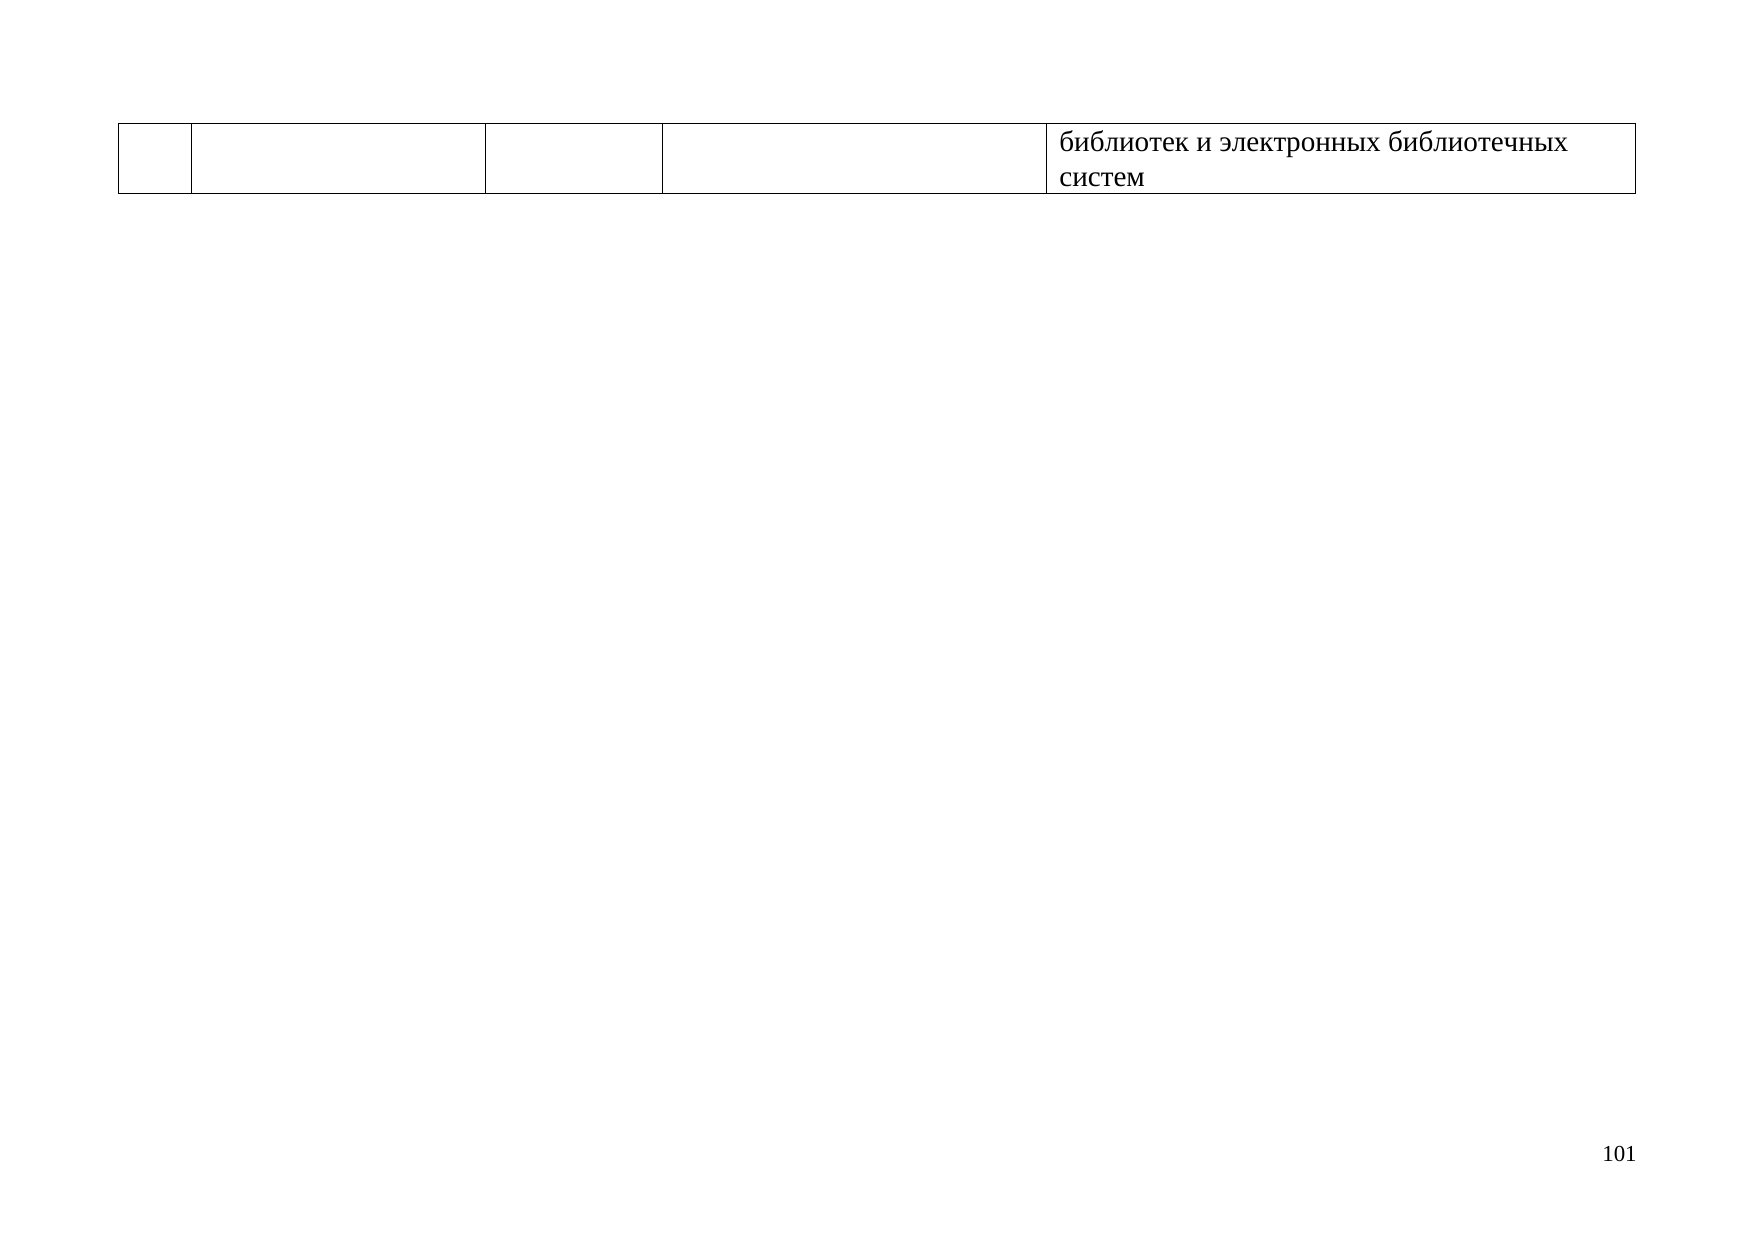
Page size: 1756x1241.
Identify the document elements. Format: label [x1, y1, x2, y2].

table_header [192, 124, 485, 193]
table_header [486, 124, 662, 193]
table_header [119, 124, 191, 193]
table_header [1047, 124, 1635, 193]
table_header [663, 124, 1046, 193]
